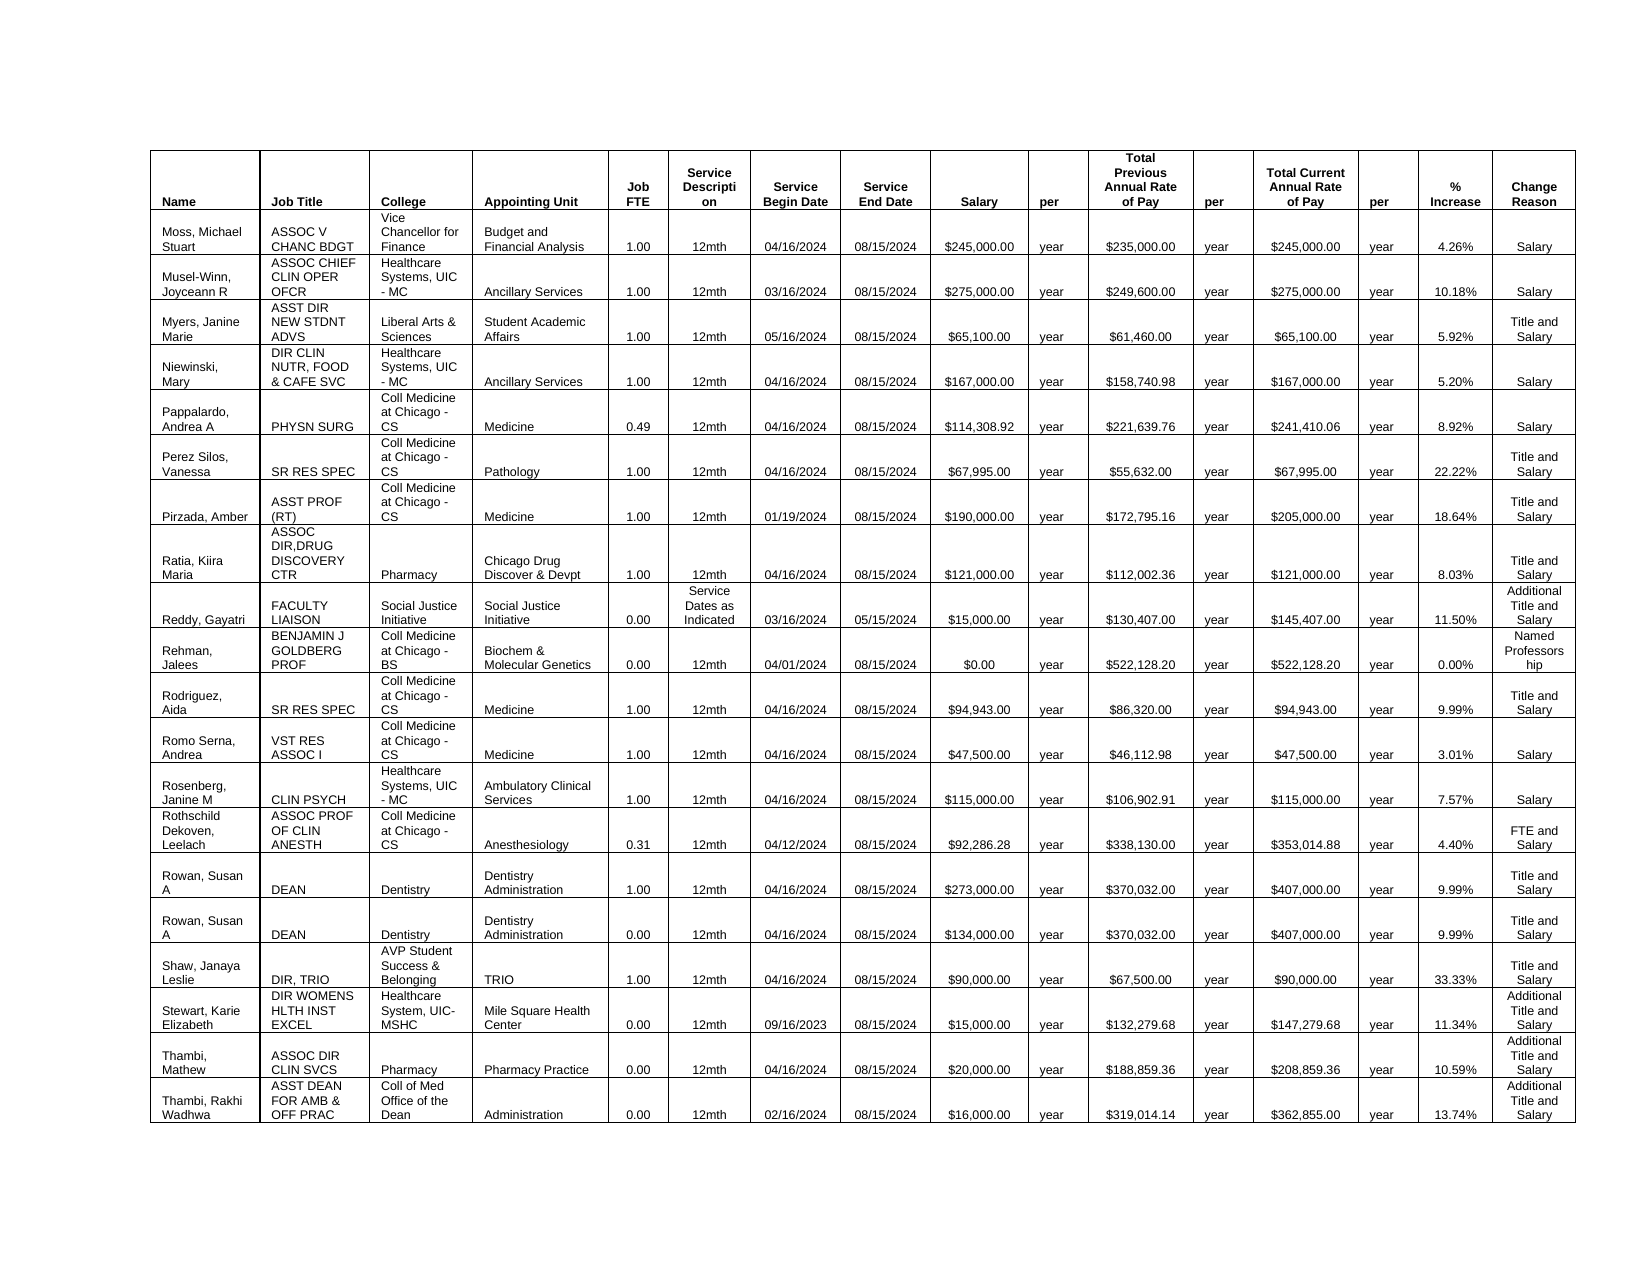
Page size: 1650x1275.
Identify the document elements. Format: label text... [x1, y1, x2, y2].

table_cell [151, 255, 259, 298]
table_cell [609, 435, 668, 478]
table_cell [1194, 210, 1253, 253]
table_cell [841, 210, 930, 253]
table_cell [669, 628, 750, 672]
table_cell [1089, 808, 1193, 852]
table_header Job FTE [609, 151, 668, 208]
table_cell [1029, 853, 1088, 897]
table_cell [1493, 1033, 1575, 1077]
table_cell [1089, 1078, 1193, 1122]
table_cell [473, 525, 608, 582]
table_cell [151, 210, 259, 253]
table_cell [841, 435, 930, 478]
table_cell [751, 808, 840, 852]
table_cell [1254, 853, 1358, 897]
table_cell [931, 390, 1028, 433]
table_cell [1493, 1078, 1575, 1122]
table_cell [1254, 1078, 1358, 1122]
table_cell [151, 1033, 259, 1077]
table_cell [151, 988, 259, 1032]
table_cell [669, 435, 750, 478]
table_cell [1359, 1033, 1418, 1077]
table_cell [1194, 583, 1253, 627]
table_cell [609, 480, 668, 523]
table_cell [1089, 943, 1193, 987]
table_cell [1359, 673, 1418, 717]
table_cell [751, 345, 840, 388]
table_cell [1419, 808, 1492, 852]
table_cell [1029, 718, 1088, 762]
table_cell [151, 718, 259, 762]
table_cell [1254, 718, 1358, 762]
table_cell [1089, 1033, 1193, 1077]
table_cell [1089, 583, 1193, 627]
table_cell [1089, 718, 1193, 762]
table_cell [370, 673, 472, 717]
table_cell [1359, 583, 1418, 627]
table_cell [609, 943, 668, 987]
table_header Appointing Unit [473, 151, 608, 208]
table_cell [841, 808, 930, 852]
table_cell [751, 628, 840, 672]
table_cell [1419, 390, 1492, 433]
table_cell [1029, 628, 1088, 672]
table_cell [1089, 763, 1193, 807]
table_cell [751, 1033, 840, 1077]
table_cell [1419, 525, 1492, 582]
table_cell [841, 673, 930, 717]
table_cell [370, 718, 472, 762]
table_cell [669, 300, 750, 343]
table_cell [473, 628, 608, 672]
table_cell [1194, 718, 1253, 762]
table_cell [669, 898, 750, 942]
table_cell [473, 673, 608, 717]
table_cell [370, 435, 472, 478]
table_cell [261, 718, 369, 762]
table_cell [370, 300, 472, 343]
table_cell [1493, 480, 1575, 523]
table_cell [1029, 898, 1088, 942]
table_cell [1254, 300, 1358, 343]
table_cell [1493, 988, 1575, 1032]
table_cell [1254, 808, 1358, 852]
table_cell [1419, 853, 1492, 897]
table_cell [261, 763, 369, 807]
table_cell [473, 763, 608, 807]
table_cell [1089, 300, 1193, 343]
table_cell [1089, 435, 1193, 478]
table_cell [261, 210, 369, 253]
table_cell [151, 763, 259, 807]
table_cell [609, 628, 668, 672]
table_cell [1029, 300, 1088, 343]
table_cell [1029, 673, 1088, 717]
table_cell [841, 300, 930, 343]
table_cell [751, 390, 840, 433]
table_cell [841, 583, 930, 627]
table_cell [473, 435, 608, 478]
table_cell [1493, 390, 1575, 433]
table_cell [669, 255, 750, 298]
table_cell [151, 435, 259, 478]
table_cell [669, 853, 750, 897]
table_header Salary [931, 151, 1028, 208]
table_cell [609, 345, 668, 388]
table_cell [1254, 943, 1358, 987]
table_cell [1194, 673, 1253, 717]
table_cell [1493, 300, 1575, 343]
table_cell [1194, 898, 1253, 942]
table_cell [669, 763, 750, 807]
table_header per [1359, 151, 1418, 208]
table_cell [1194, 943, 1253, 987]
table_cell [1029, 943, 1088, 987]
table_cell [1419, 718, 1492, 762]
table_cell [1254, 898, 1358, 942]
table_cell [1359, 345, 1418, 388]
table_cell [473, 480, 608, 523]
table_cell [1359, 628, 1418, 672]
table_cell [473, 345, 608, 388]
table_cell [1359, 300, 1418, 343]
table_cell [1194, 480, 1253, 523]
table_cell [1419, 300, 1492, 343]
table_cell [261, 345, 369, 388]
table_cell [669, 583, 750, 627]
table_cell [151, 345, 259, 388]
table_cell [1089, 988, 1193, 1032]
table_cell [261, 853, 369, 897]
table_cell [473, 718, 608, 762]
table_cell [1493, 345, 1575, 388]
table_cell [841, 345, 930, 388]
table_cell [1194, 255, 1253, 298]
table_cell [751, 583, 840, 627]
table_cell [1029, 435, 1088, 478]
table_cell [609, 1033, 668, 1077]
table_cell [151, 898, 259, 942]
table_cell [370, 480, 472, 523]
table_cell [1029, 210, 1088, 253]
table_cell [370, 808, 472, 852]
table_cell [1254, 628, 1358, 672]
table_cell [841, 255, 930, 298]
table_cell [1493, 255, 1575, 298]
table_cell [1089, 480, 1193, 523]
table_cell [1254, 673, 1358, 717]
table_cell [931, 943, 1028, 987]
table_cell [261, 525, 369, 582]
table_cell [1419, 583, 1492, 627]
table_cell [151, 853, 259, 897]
table_header per [1029, 151, 1088, 208]
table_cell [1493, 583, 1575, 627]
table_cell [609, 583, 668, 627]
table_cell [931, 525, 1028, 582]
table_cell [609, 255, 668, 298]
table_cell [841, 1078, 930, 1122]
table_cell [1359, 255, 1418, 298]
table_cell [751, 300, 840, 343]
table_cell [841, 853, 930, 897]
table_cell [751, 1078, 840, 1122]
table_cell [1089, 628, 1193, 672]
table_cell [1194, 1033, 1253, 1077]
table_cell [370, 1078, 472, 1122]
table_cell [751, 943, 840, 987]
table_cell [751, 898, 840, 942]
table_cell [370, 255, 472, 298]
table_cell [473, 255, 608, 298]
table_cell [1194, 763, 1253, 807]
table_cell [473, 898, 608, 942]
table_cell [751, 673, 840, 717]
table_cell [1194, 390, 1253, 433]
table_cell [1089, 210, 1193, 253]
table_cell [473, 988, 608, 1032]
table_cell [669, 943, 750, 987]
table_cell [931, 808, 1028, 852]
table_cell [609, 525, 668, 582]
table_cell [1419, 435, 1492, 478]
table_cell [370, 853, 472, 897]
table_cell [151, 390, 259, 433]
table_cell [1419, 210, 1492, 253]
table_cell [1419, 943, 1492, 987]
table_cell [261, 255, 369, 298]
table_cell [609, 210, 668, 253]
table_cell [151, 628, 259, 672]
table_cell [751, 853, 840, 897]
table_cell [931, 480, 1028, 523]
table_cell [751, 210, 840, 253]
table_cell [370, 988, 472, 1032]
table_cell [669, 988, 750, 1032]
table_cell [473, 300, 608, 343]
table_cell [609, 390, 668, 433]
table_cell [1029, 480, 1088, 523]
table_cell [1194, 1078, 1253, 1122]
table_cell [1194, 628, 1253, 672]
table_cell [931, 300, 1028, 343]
table_header Service End Date [841, 151, 930, 208]
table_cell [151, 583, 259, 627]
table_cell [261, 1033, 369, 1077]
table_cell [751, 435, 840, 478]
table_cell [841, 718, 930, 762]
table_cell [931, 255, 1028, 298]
table_header % Increase [1419, 151, 1492, 208]
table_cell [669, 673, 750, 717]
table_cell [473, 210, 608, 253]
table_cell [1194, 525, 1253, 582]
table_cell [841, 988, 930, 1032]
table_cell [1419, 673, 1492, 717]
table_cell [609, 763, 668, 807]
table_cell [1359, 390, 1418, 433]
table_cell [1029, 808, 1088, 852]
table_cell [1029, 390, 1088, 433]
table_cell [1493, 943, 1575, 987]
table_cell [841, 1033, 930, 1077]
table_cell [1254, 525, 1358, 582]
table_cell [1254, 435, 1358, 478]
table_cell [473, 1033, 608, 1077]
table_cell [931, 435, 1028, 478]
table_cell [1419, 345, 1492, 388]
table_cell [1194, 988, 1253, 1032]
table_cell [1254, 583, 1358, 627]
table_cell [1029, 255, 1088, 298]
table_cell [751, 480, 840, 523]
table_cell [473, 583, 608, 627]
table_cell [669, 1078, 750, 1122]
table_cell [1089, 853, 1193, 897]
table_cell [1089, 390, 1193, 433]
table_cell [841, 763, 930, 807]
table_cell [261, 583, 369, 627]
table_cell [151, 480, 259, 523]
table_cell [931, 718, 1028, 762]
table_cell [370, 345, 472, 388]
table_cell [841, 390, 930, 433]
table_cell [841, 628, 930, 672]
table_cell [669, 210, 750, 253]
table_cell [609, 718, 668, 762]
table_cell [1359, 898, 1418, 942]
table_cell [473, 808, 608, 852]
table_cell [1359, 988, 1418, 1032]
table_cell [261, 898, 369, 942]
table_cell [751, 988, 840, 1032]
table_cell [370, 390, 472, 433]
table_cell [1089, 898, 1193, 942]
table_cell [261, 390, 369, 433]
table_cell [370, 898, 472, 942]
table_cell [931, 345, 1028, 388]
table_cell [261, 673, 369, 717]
table_header Total Current Annual Rate of Pay [1254, 151, 1358, 208]
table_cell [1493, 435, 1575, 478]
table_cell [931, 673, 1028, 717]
table_header Change Reason [1493, 151, 1575, 208]
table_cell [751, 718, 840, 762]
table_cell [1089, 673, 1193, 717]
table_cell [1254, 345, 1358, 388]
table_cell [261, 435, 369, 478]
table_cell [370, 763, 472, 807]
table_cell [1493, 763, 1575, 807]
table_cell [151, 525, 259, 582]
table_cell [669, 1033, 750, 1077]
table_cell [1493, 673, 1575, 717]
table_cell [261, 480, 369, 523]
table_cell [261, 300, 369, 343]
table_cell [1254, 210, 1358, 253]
table_header Total Previous Annual Rate of Pay [1089, 151, 1193, 208]
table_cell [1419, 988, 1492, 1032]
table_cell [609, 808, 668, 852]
table_header Service Description [669, 151, 750, 208]
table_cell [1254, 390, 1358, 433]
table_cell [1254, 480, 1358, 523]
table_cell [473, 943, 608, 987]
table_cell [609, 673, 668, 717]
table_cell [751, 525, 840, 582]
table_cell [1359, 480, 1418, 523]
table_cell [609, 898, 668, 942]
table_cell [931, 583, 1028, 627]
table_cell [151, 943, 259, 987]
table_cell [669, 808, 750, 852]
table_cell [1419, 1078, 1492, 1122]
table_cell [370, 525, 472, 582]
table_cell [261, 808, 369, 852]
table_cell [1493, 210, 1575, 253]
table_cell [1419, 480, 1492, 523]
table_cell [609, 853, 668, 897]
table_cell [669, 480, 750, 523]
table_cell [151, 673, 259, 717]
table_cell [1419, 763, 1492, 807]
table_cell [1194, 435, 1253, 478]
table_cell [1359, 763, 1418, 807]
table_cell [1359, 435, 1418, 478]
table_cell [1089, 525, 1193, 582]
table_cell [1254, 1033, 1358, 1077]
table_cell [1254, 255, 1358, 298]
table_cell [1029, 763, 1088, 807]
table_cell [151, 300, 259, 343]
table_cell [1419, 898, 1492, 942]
table_header Job Title [261, 151, 369, 208]
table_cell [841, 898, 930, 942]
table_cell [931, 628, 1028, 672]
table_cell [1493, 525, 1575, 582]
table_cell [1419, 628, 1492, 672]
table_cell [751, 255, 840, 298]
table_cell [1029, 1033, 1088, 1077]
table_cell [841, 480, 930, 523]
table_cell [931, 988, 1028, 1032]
table_header Service Begin Date [751, 151, 840, 208]
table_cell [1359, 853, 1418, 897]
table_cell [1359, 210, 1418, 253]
table_header per [1194, 151, 1253, 208]
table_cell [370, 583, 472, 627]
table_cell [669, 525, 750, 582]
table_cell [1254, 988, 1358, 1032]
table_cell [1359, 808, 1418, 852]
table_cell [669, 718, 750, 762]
table_header Name [151, 151, 259, 208]
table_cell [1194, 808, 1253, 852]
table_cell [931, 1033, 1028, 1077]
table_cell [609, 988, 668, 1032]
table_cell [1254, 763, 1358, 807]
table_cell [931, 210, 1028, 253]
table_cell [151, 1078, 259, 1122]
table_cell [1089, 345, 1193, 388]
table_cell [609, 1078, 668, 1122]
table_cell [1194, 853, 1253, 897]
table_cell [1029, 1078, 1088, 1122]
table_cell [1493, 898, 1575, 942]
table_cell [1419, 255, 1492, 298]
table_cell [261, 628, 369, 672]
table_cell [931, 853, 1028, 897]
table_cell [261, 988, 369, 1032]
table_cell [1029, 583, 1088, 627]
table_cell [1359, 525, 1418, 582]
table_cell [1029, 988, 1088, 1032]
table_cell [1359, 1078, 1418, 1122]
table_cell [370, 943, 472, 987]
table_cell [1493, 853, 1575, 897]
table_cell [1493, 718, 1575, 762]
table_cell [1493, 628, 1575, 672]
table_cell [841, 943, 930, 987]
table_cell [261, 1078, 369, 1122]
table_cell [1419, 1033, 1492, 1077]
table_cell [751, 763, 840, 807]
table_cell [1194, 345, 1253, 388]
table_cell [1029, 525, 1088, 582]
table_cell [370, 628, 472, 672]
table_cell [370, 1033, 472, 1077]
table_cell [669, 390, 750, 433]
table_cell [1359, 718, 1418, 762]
table_header College [370, 151, 472, 208]
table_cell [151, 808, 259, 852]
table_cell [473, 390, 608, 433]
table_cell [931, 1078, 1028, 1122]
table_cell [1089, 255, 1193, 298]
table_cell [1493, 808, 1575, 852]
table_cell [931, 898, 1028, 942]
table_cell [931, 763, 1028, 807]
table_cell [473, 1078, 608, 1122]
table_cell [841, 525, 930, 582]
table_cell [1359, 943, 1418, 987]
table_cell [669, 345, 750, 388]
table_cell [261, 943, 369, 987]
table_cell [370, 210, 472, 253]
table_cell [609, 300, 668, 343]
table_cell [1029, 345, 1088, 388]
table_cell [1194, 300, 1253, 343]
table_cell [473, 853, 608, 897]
